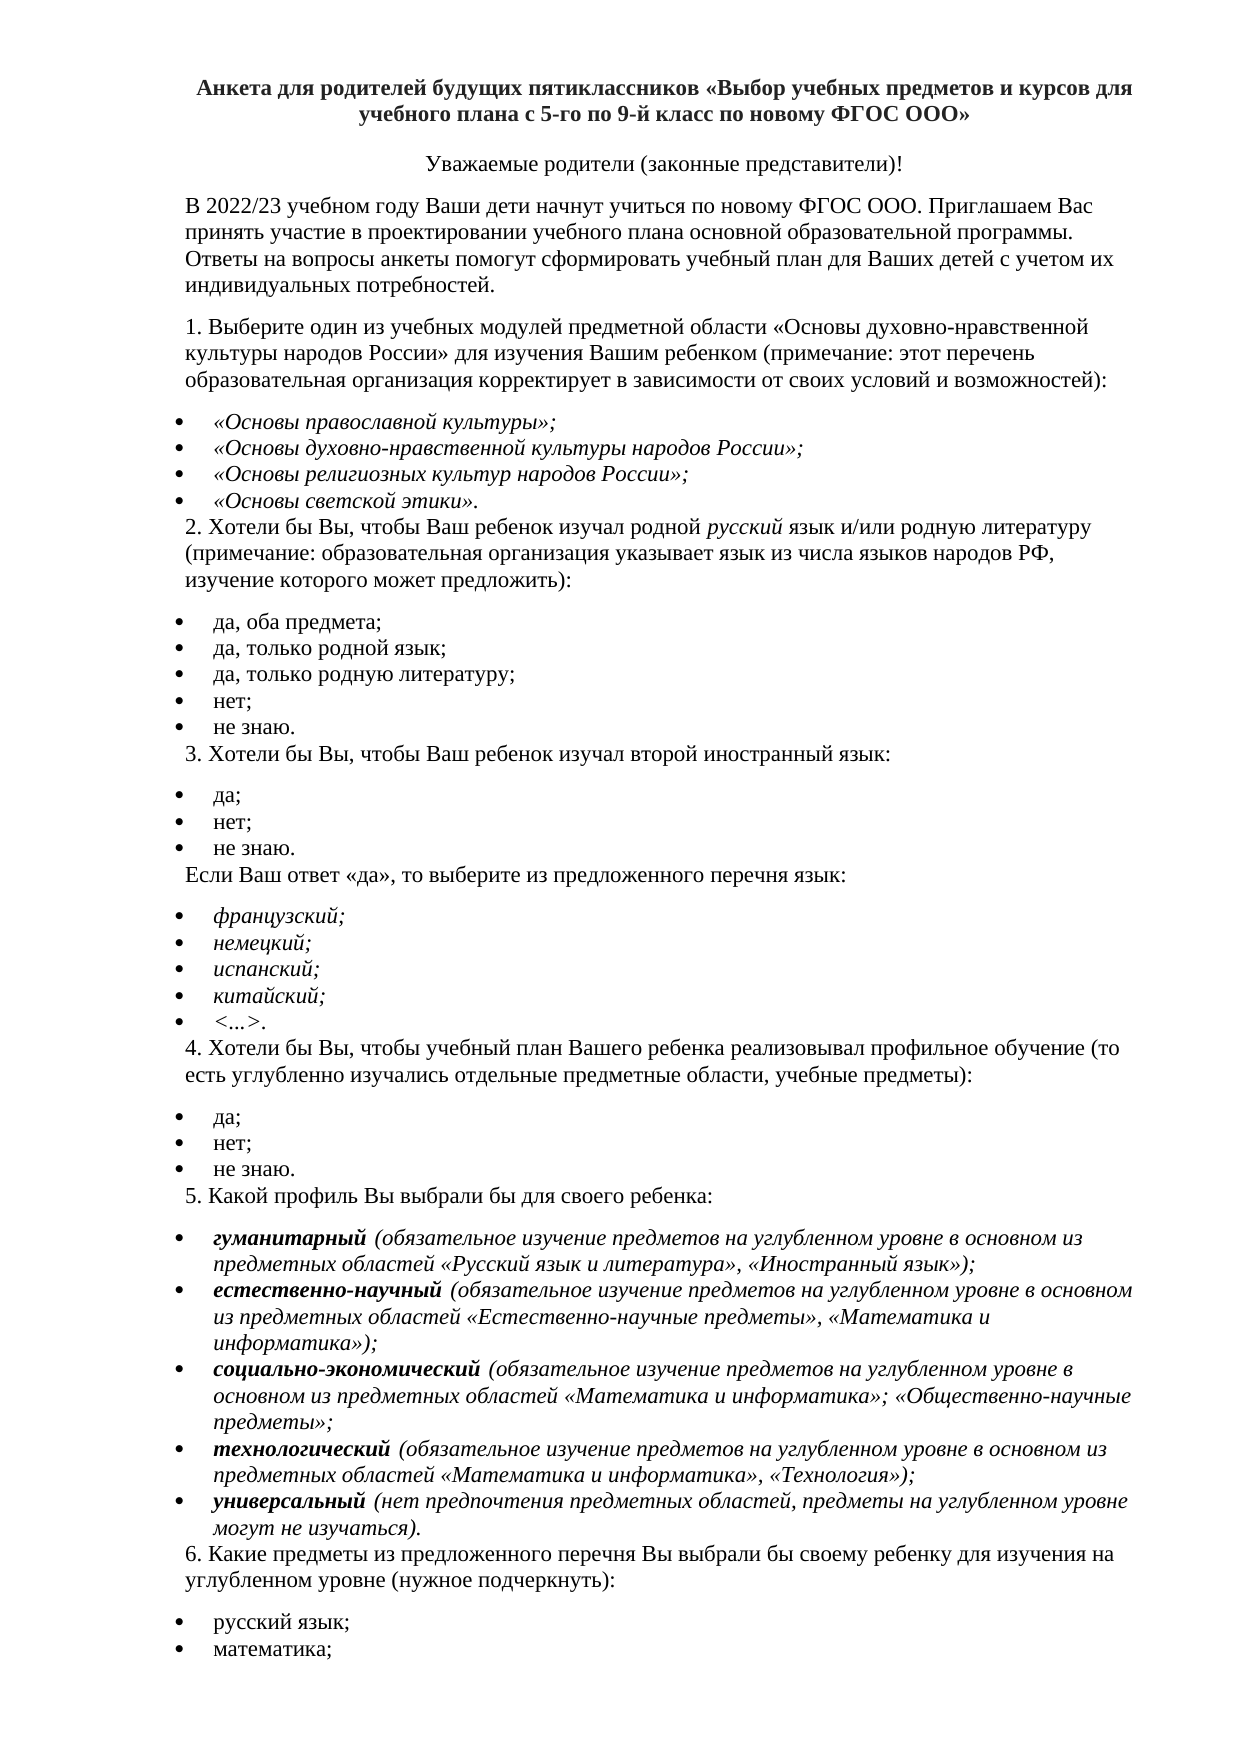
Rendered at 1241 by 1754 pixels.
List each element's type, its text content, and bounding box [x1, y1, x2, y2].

text Анкета для родителей будущих пятиклассников «Выбор учебных предметов и курсов для учебного плана с 5-го по 9-й класс по новому ФГОС ООО» [177, 74, 1152, 127]
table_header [177, 142, 1152, 1669]
